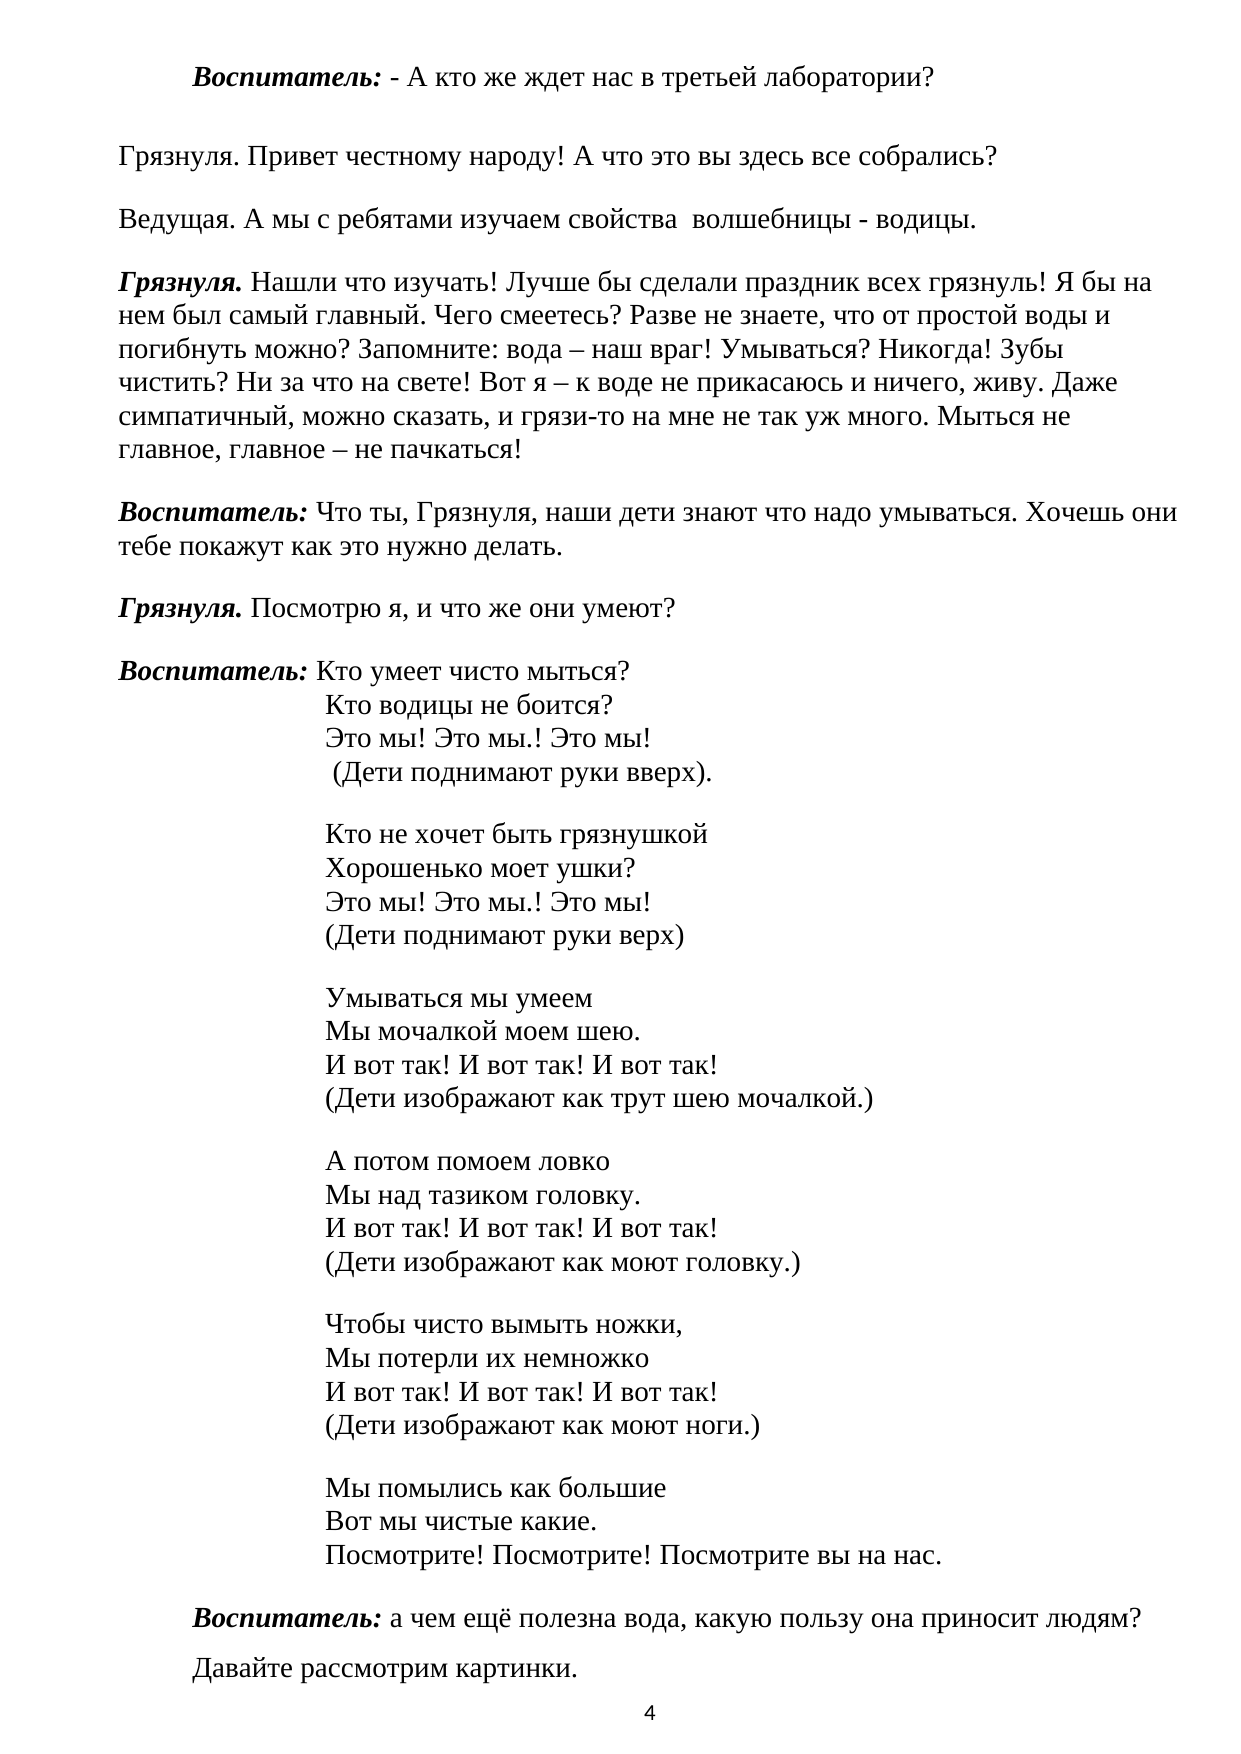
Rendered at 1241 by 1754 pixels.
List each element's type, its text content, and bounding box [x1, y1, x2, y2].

text Воспитатель: а чем ещё полезна вода, какую пользу она приносит людям? [118, 1600, 1181, 1633]
text Воспитатель: Что ты, Грязнуля, наши дети знают что надо умываться. Хочешь они тебе покажут как это нужно делать. [118, 494, 1181, 561]
text Мы помылись как большие Вот мы чистые какие. Посмотрите! Посмотрите! Посмотрите вы на нас. [325, 1470, 1181, 1571]
text Кто не хочет быть грязнушкой Хорошенько моет ушки? Это мы! Это мы.! Это мы! (Дети поднимают руки верх) [325, 817, 1181, 951]
text Воспитатель: Кто умеет чисто мыться? Кто водицы не боится? Это мы! Это мы.! Это мы! (Дети поднимают руки вверх). [118, 653, 1181, 787]
text Ведущая. А мы с ребятами изучаем свойства волшебницы - водицы. [118, 201, 1181, 235]
text Давайте рассмотрим картинки. [118, 1650, 1181, 1684]
text Умываться мы умеем Мы мочалкой моем шею. И вот так! И вот так! И вот так! (Дети изображают как трут шею мочалкой.) [325, 980, 1181, 1114]
text Чтобы чисто вымыть ножки, Мы потерли их немножко И вот так! И вот так! И вот так! (Дети изображают как моют ноги.) [325, 1307, 1181, 1441]
text Грязнуля. Нашли что изучать! Лучше бы сделали праздник всех грязнуль! Я бы на нем был самый главный. Чего смеетесь? Разве не знаете, что от простой воды и погибнуть можно? Запомните: вода – наш враг! Умываться? Никогда! Зубы чистить? Ни за что на свете! Вот я – к воде не прикасаюсь и ничего, живу. Даже симпатичный, можно сказать, и грязи-то на мне не так уж много. Мыться не главное, главное – не пачкаться! [118, 264, 1181, 465]
text Грязнуля. Привет честному народу! А что это вы здесь все собрались? [118, 138, 1181, 172]
text А потом помоем ловко Мы над тазиком головку. И вот так! И вот так! И вот так! (Дети изображают как моют головку.) [325, 1143, 1181, 1277]
text Грязнуля. Посмотрю я, и что же они умеют? [118, 591, 1181, 624]
text Воспитатель: - А кто же ждет нас в третьей лаборатории? [118, 59, 1181, 93]
